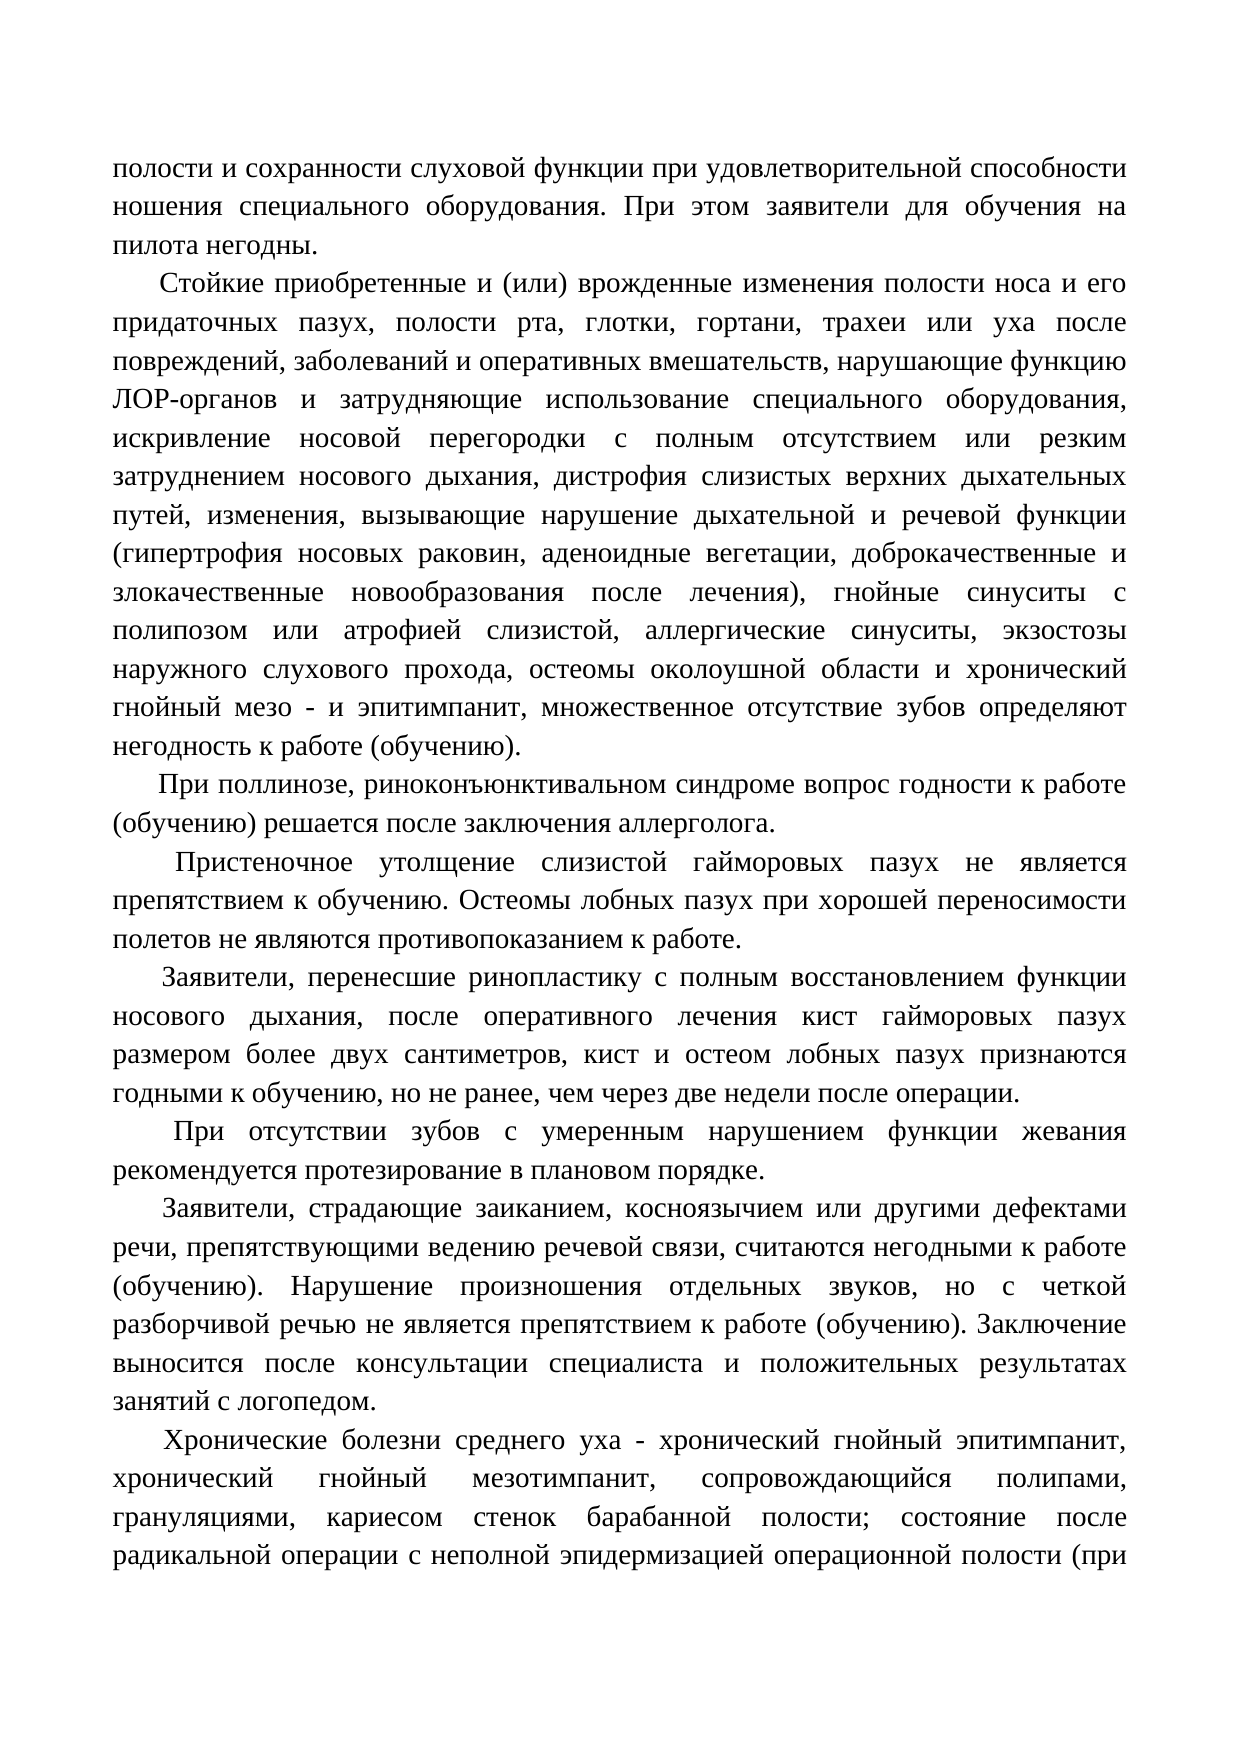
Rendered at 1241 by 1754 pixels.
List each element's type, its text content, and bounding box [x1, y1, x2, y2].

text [112, 1422, 1128, 1571]
text Пристеночное утолщение слизистой гайморовых пазух не является препятствием к обучению. Остеомы лобных пазух при хорошей переносимости полетов не являются противопоказанием к работе. [112, 844, 1128, 954]
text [112, 150, 1128, 261]
text Стойкие приобретенные и (или) врожденные изменения полости носа и его придаточных пазух, полости рта, глотки, гортани, трахеи или уха после повреждений, заболеваний и оперативных вмешательств, нарушающие функцию ЛОР-органов и затрудняющие использование специального оборудования, искривление носовой перегородки с полным отсутствием или резким затруднением носового дыхания, дистрофия слизистых верхних дыхательных путей, изменения, вызывающие нарушение дыхательной и речевой функции (гипертрофия носовых раковин, аденоидные вегетации, доброкачественные и злокачественные новообразования после лечения), гнойные синуситы с полипозом или атрофией слизистой, аллергические синуситы, экзостозы наружного слухового прохода, остеомы околоушной области и хронический гнойный мезо - и эпитимпанит, множественное отсутствие зубов определяют негодность к работе (обучению). [112, 266, 1128, 762]
text Заявители, страдающие заиканием, косноязычием или другими дефектами речи, препятствующими ведению речевой связи, считаются негодными к работе (обучению). Нарушение произношения отдельных звуков, но с четкой разборчивой речью не является препятствием к работе (обучению). Заключение выносится после консультации специалиста и положительных результатах занятий с логопедом. [112, 1191, 1128, 1417]
text При отсутствии зубов с умеренным нарушением функции жевания рекомендуется протезирование в плановом порядке. [112, 1113, 1128, 1186]
text При поллинозе, риноконъюнктивальном синдроме вопрос годности к работе (обучению) решается после заключения аллерголога. [112, 767, 1128, 839]
text Заявители, перенесшие ринопластику с полным восстановлением функции носового дыхания, после оперативного лечения кист гайморовых пазух размером более двух сантиметров, кист и остеом лобных пазух признаются годными к обучению, но не ранее, чем через две недели после операции. [112, 959, 1128, 1108]
